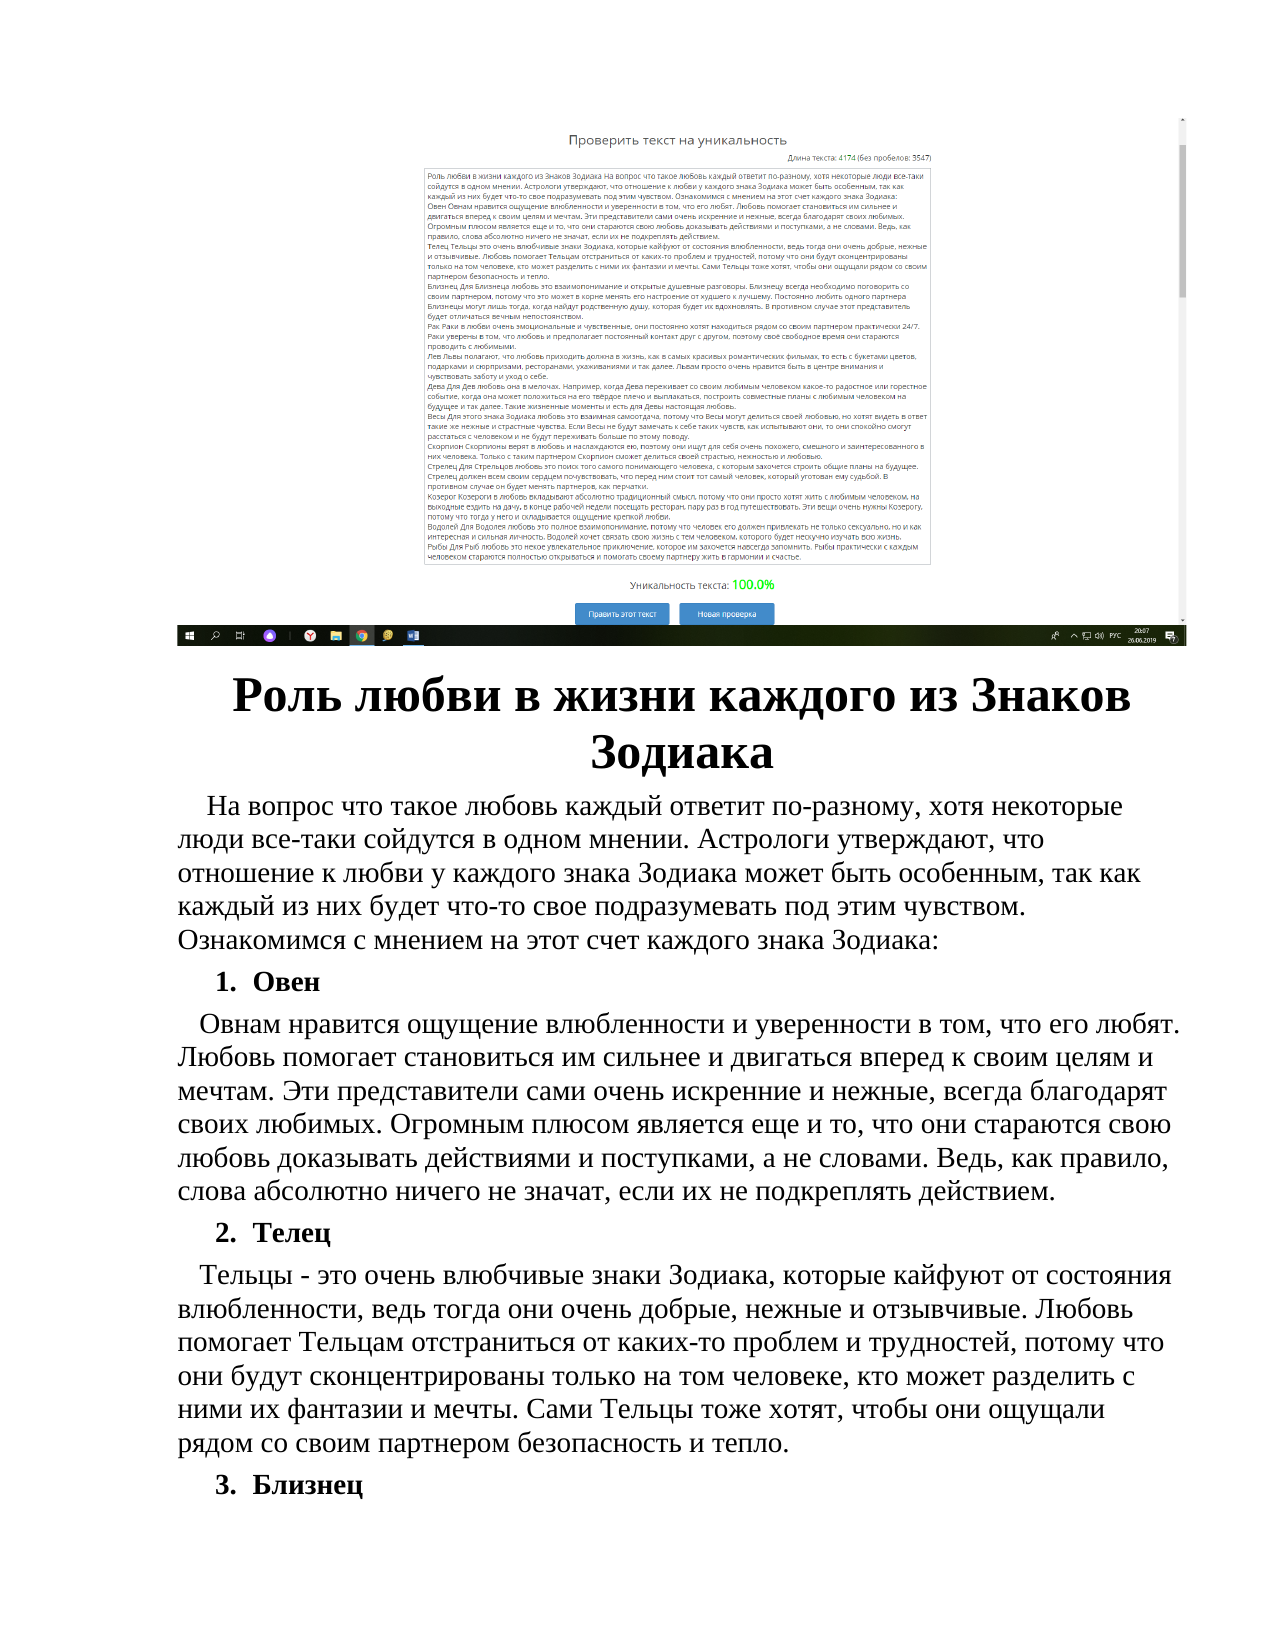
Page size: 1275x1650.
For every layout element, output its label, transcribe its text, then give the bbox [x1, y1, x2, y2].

picture [177, 118, 1187, 646]
list Телец [215, 1215, 1186, 1249]
text Овнам нравится ощущение влюбленности и уверенности в том, что его любят. Любовь помогает становиться им сильнее и двигаться вперед к своим целям и мечтам. Эти представители сами очень искренние и нежные, всегда благодарят своих любимых. Огромным плюсом является еще и то, что они стараются свою любовь доказывать действиями и поступками, а не словами. Ведь, как правило, слова абсолютно ничего не значат, если их не подкреплять действием. [177, 1006, 1186, 1207]
subtitle Роль любви в жизни каждого из Знаков Зодиака [177, 664, 1186, 779]
text Тельцы - это очень влюбчивые знаки Зодиака, которые кайфуют от состояния влюбленности, ведь тогда они очень добрые, нежные и отзывчивые. Любовь помогает Тельцам отстраниться от каких-то проблем и трудностей, потому что они будут сконцентрированы только на том человеке, кто может разделить с ними их фантазии и мечты. Сами Тельцы тоже хотят, чтобы они ощущали рядом со своим партнером безопасность и тепло. [177, 1257, 1186, 1458]
text На вопрос что такое любовь каждый ответит по-разному, хотя некоторые люди все-таки сойдутся в одном мнении. Астрологи утверждают, что отношение к любви у каждого знака Зодиака может быть особенным, так как каждый из них будет что-то свое подразумевать под этим чувством. Ознакомимся с мнением на этот счет каждого знака Зодиака: [177, 788, 1186, 956]
list Близнец [215, 1467, 1186, 1500]
list Овен [215, 964, 1186, 997]
